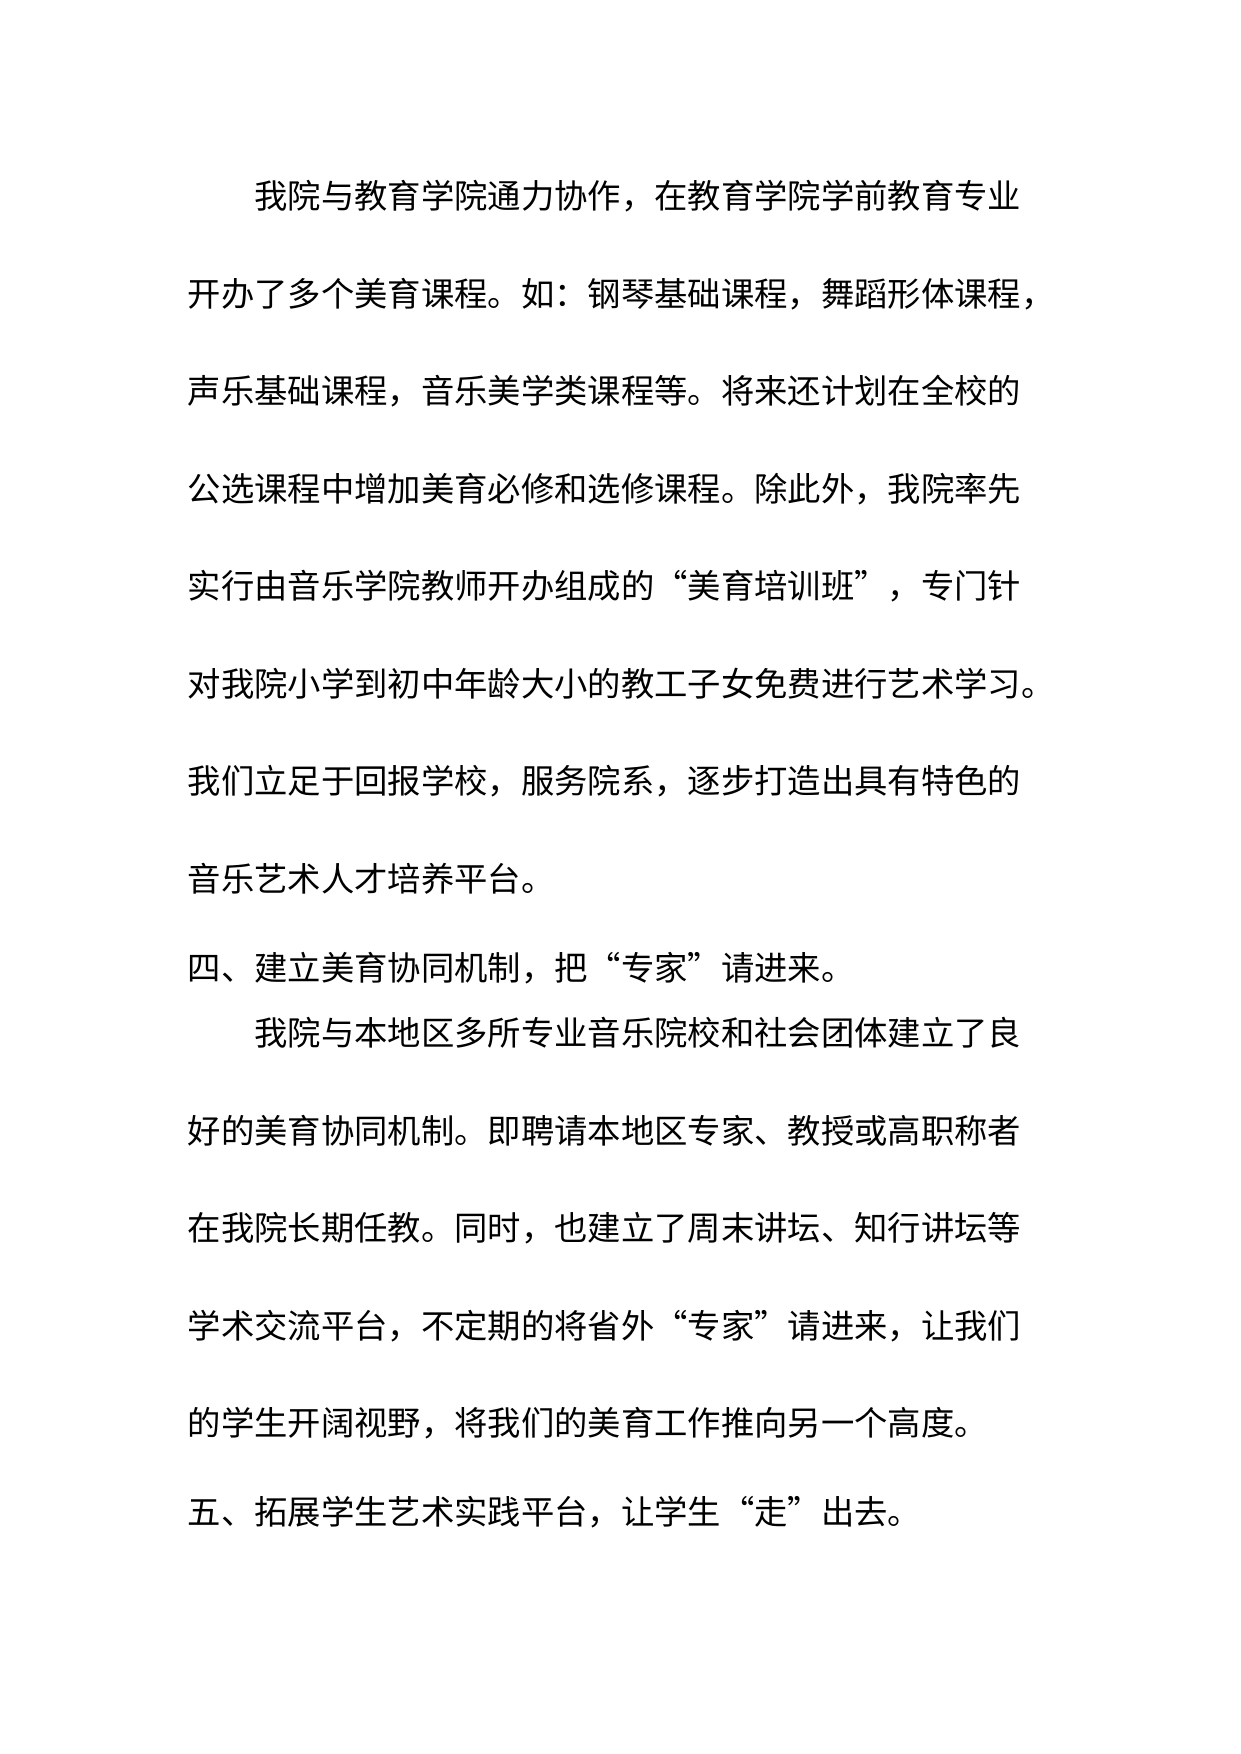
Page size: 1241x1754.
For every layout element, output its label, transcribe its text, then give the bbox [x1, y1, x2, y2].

list 建立美育协同机制，把“专家”请进来。 [187, 933, 1053, 998]
text 我院与本地区多所专业音乐院校和社会团体建立了良好的美育协同机制。即聘请本地区专家、教授或高职称者在我院长期任教。同时，也建立了周末讲坛、知行讲坛等学术交流平台，不定期的将省外“专家”请进来，让我们的学生开阔视野，将我们的美育工作推向另一个高度。 [187, 998, 1053, 1453]
text 我院与教育学院通力协作，在教育学院学前教育专业开办了多个美育课程。如：钢琴基础课程，舞蹈形体课程，声乐基础课程，音乐美学类课程等。将来还计划在全校的公选课程中增加美育必修和选修课程。除此外，我院率先实行由音乐学院教师开办组成的“美育培训班”，专门针对我院小学到初中年龄大小的教工子女免费进行艺术学习。我们立足于回报学校，服务院系，逐步打造出具有特色的音乐艺术人才培养平台。 [187, 162, 1053, 909]
list 拓展学生艺术实践平台，让学生“走”出去。 [187, 1478, 1053, 1543]
